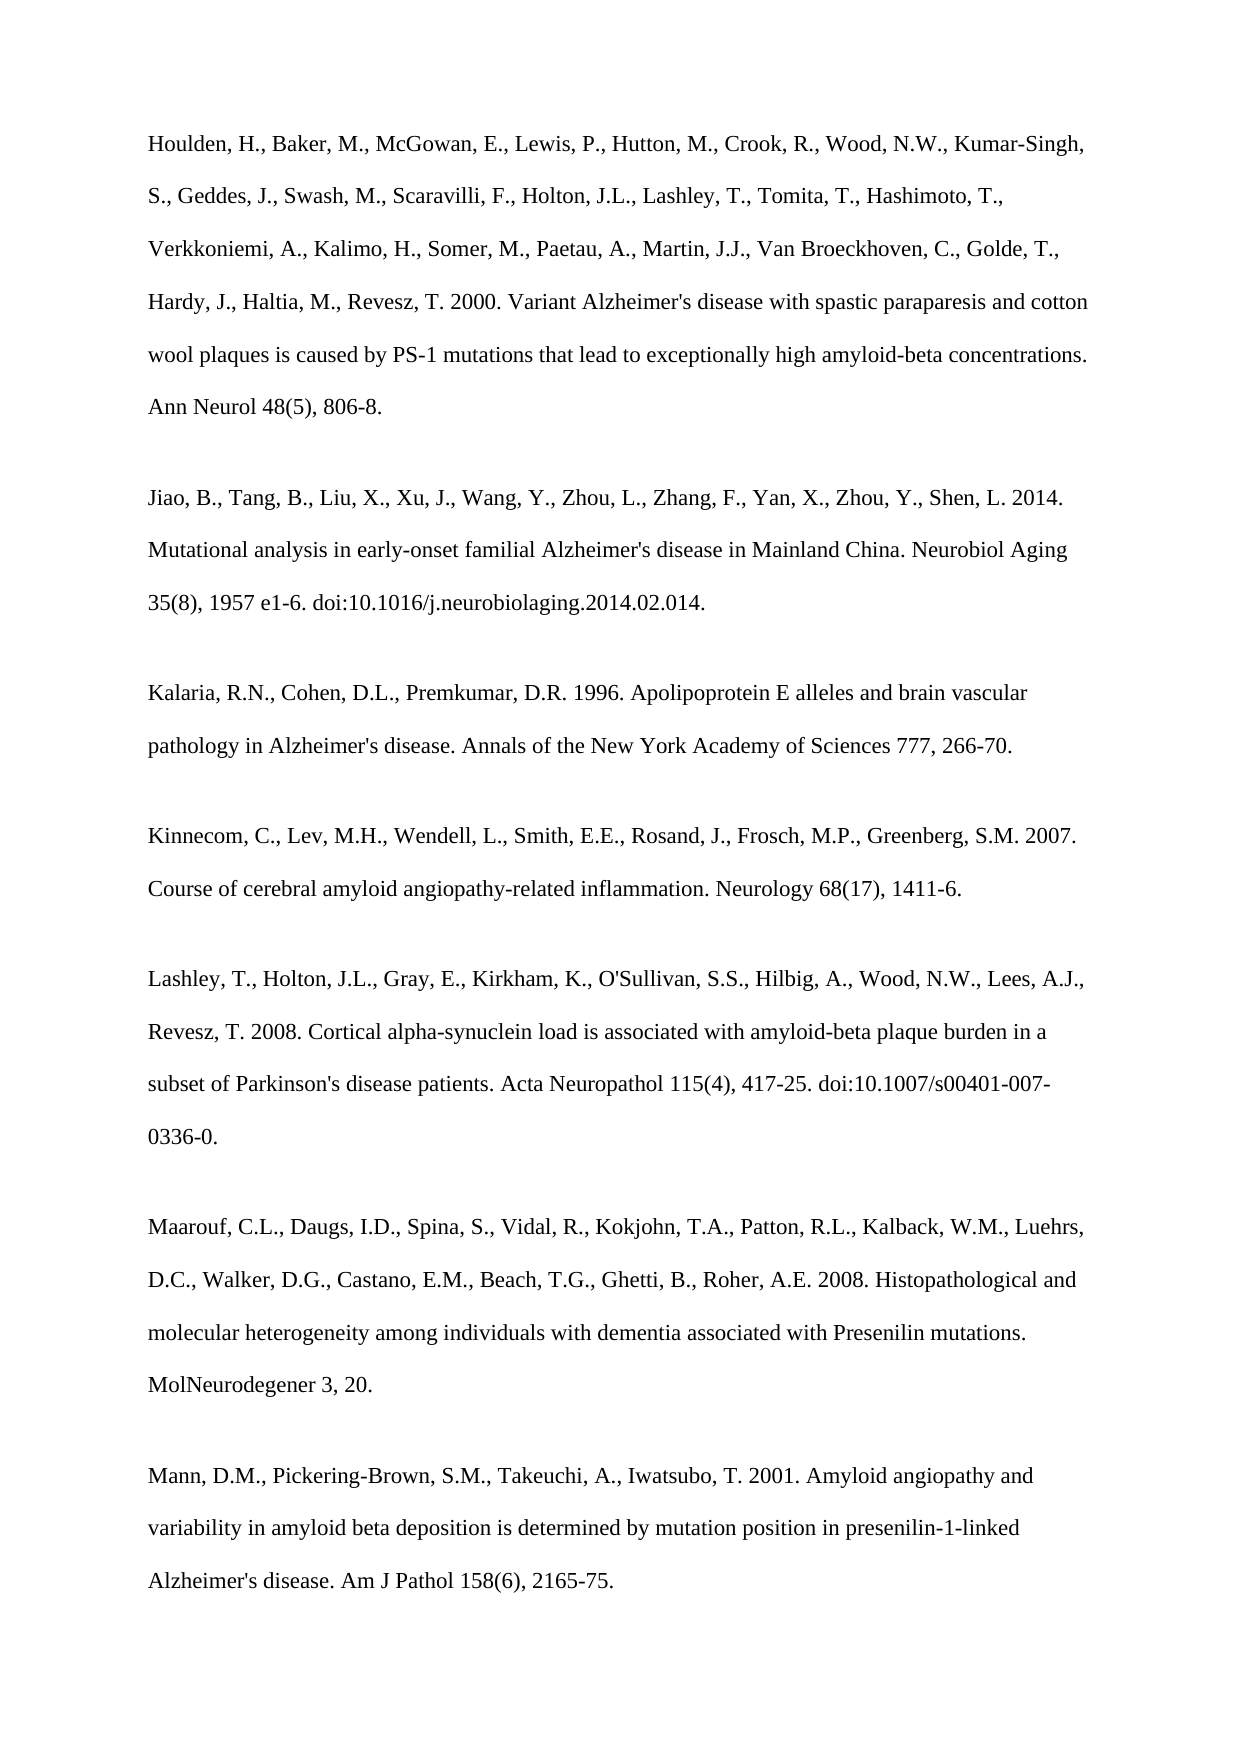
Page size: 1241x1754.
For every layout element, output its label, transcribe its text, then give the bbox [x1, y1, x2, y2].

text Mann, D.M., Pickering-Brown, S.M., Takeuchi, A., Iwatsubo, T. 2001. Amyloid angiopathy and variability in amyloid beta deposition is determined by mutation position in presenilin-1-linked Alzheimer's disease. Am J Pathol 158(6), 2165-75. [148, 1462, 1092, 1593]
text Houlden, H., Baker, M., McGowan, E., Lewis, P., Hutton, M., Crook, R., Wood, N.W., Kumar-Singh, S., Geddes, J., Swash, M., Scaravilli, F., Holton, J.L., Lashley, T., Tomita, T., Hashimoto, T., Verkkoniemi, A., Kalimo, H., Somer, M., Paetau, A., Martin, J.J., Van Broeckhoven, C., Golde, T., Hardy, J., Haltia, M., Revesz, T. 2000. Variant Alzheimer's disease with spastic paraparesis and cotton wool plaques is caused by PS-1 mutations that lead to exceptionally high amyloid-beta concentrations. Ann Neurol 48(5), 806-8. [148, 130, 1092, 420]
text Lashley, T., Holton, J.L., Gray, E., Kirkham, K., O'Sullivan, S.S., Hilbig, A., Wood, N.W., Lees, A.J., Revesz, T. 2008. Cortical alpha-synuclein load is associated with amyloid-beta plaque burden in a subset of Parkinson's disease patients. Acta Neuropathol 115(4), 417-25. doi:10.1007/s00401-007-0336-0. [148, 965, 1092, 1149]
text Jiao, B., Tang, B., Liu, X., Xu, J., Wang, Y., Zhou, L., Zhang, F., Yan, X., Zhou, Y., Shen, L. 2014. Mutational analysis in early-onset familial Alzheimer's disease in Mainland China. Neurobiol Aging 35(8), 1957 e1-6. doi:10.1016/j.neurobiolaging.2014.02.014. [148, 484, 1092, 615]
text Maarouf, C.L., Daugs, I.D., Spina, S., Vidal, R., Kokjohn, T.A., Patton, R.L., Kalback, W.M., Luehrs, D.C., Walker, D.G., Castano, E.M., Beach, T.G., Ghetti, B., Roher, A.E. 2008. Histopathological and molecular heterogeneity among individuals with dementia associated with Presenilin mutations. MolNeurodegener 3, 20. [148, 1213, 1092, 1398]
text Kalaria, R.N., Cohen, D.L., Premkumar, D.R. 1996. Apolipoprotein E alleles and brain vascular pathology in Alzheimer's disease. Annals of the New York Academy of Sciences 777, 266-70. [148, 679, 1092, 758]
text Kinnecom, C., Lev, M.H., Wendell, L., Smith, E.E., Rosand, J., Frosch, M.P., Greenberg, S.M. 2007. Course of cerebral amyloid angiopathy-related inflammation. Neurology 68(17), 1411-6. [148, 822, 1092, 901]
